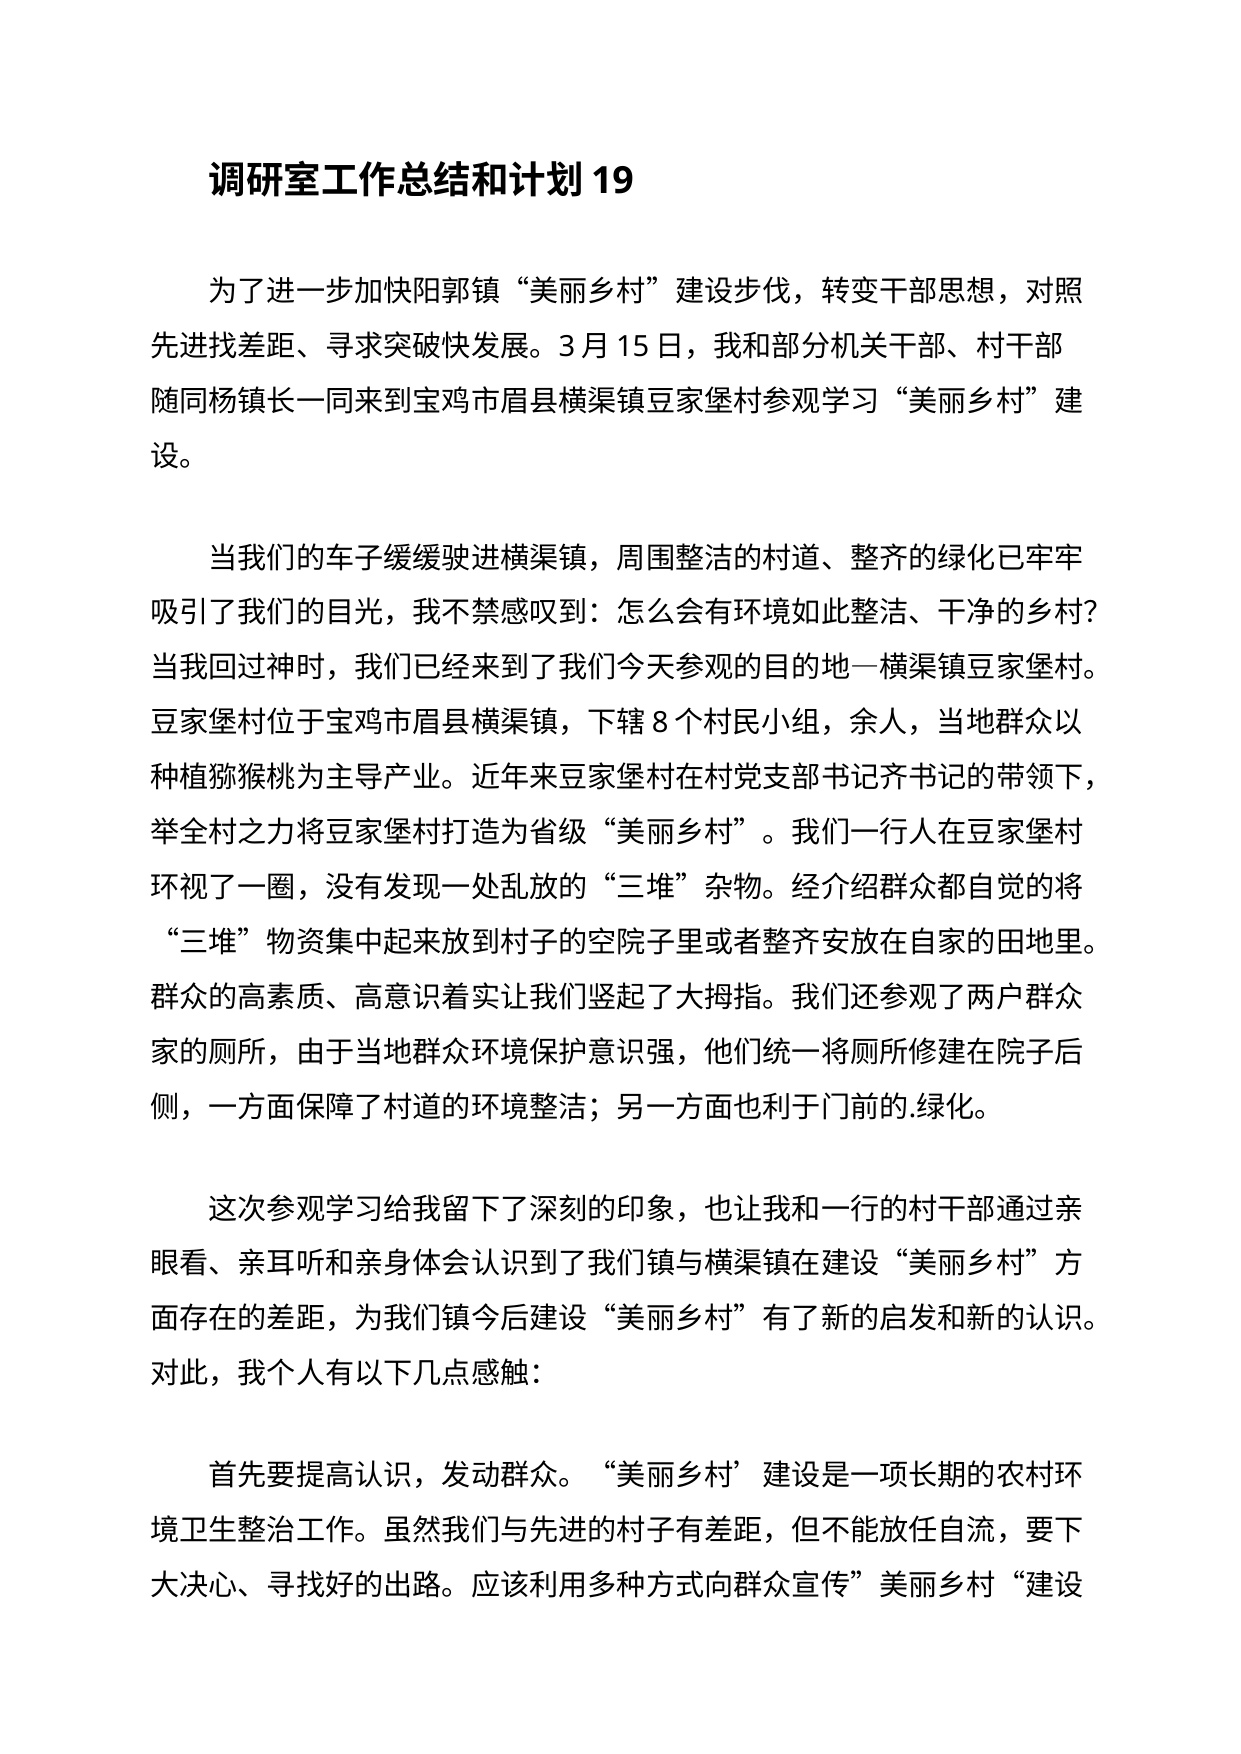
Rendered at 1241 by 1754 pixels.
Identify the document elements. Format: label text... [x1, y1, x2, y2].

text 为了进一步加快阳郭镇“美丽乡村”建设步伐，转变干部思想，对照先进找差距、寻求突破快发展。3月15日，我和部分机关干部、村干部随同杨镇长一同来到宝鸡市眉县横渠镇豆家堡村参观学习“美丽乡村”建设。 [150, 268, 1090, 475]
text 这次参观学习给我留下了深刻的印象，也让我和一行的村干部通过亲眼看、亲耳听和亲身体会认识到了我们镇与横渠镇在建设“美丽乡村”方面存在的差距，为我们镇今后建设“美丽乡村”有了新的启发和新的认识。对此，我个人有以下几点感触： [150, 1185, 1090, 1392]
text 当我们的车子缓缓驶进横渠镇，周围整洁的村道、整齐的绿化已牢牢吸引了我们的目光，我不禁感叹到：怎么会有环境如此整洁、干净的乡村？当我回过神时，我们已经来到了我们今天参观的目的地—横渠镇豆家堡村。豆家堡村位于宝鸡市眉县横渠镇，下辖8个村民小组，余人，当地群众以种植猕猴桃为主导产业。近年来豆家堡村在村党支部书记齐书记的带领下，举全村之力将豆家堡村打造为省级“美丽乡村”。我们一行人在豆家堡村环视了一圈，没有发现一处乱放的“三堆”杂物。经介绍群众都自觉的将“三堆”物资集中起来放到村子的空院子里或者整齐安放在自家的田地里。群众的高素质、高意识着实让我们竖起了大拇指。我们还参观了两户群众家的厕所，由于当地群众环境保护意识强，他们统一将厕所修建在院子后侧，一方面保障了村道的环境整洁；另一方面也利于门前的.绿化。 [150, 534, 1090, 1126]
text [150, 1452, 1090, 1604]
text 调研室工作总结和计划19 [150, 150, 1090, 204]
